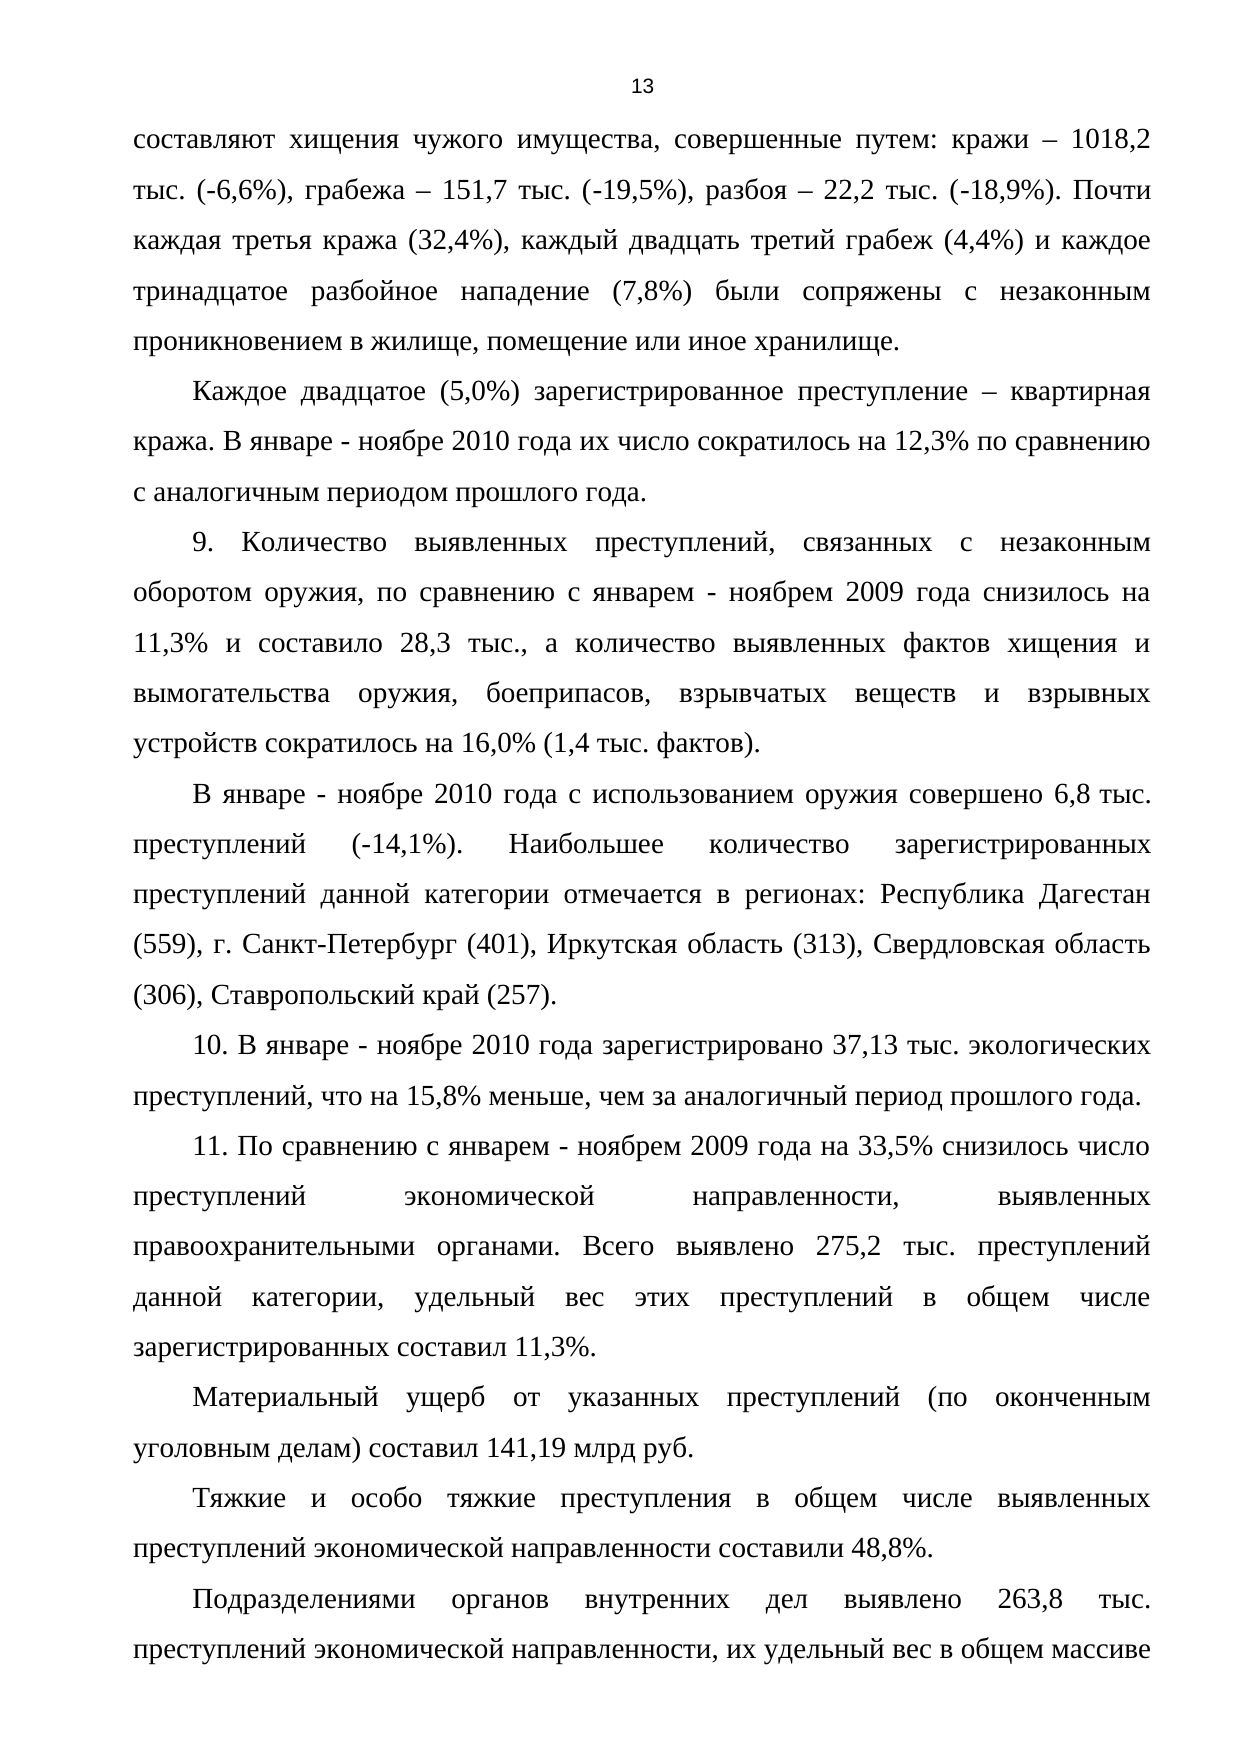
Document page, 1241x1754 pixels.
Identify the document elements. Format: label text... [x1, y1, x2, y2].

text Тяжкие и особо тяжкие преступления в общем числе выявленных преступлений экономической направленности составили 48,8%. [133, 1480, 1152, 1564]
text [133, 122, 1152, 356]
text 11. По сравнению с январем - ноябрем 2009 года на 33,5% снизилось число преступлений экономической направленности, выявленных правоохранительными органами. Всего выявлено 275,2 тыс. преступлений данной категории, удельный вес этих преступлений в общем числе зарегистрированных составил 11,3%. [133, 1128, 1152, 1363]
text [133, 1581, 1152, 1664]
text 9. Количество выявленных преступлений, связанных с незаконным оборотом оружия, по сравнению с январем - ноябрем 2009 года снизилось на 11,3% и составило 28,3 тыс., а количество выявленных фактов хищения и вымогательства оружия, боеприпасов, взрывчатых веществ и взрывных устройств сократилось на 16,0% (1,4 тыс. фактов). [133, 524, 1152, 759]
text В январе - ноябре 2010 года с использованием оружия совершено 6,8 тыс. преступлений (-14,1%). Наибольшее количество зарегистрированных преступлений данной категории отмечается в регионах: Республика Дагестан (559), г. Санкт-Петербург (401), Иркутская область (313), Свердловская область (306), Ставропольский край (257). [133, 776, 1152, 1011]
text Каждое двадцатое (5,0%) зарегистрированное преступление – квартирная кража. В январе - ноябре 2010 года их число сократилось на 12,3% по сравнению с аналогичным периодом прошлого года. [133, 373, 1152, 507]
text 10. В январе - ноябре 2010 года зарегистрировано 37,13 тыс. экологических преступлений, что на 15,8% меньше, чем за аналогичный период прошлого года. [133, 1027, 1152, 1111]
text Материальный ущерб от указанных преступлений (по оконченным уголовным делам) составил 141,19 млрд руб. [133, 1379, 1152, 1463]
